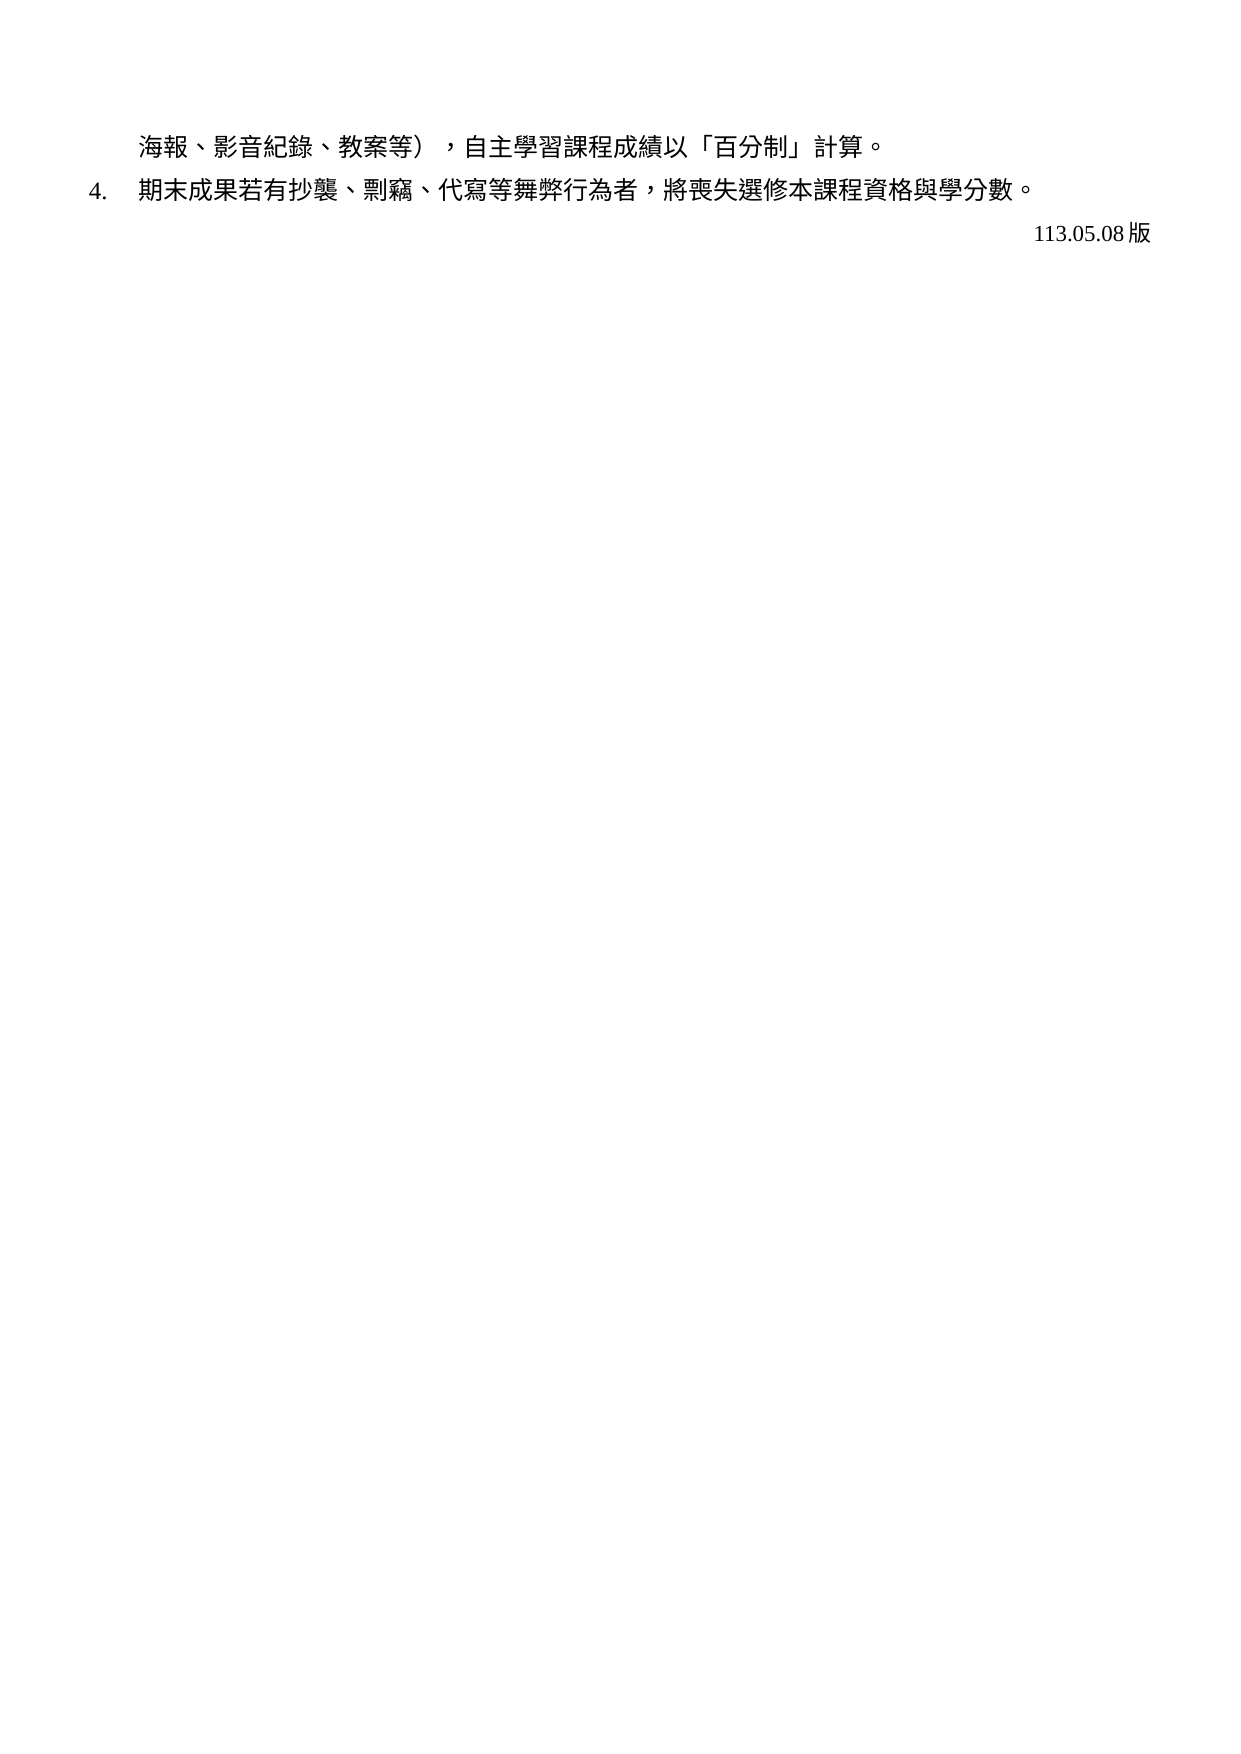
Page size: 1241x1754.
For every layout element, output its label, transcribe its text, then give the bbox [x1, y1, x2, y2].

text 113.05.08版 [89, 213, 1152, 250]
list 期末成果若有抄襲、剽竊、代寫等舞弊行為者，將喪失選修本課程資格與學分數。 [89, 170, 1152, 207]
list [89, 127, 1152, 164]
